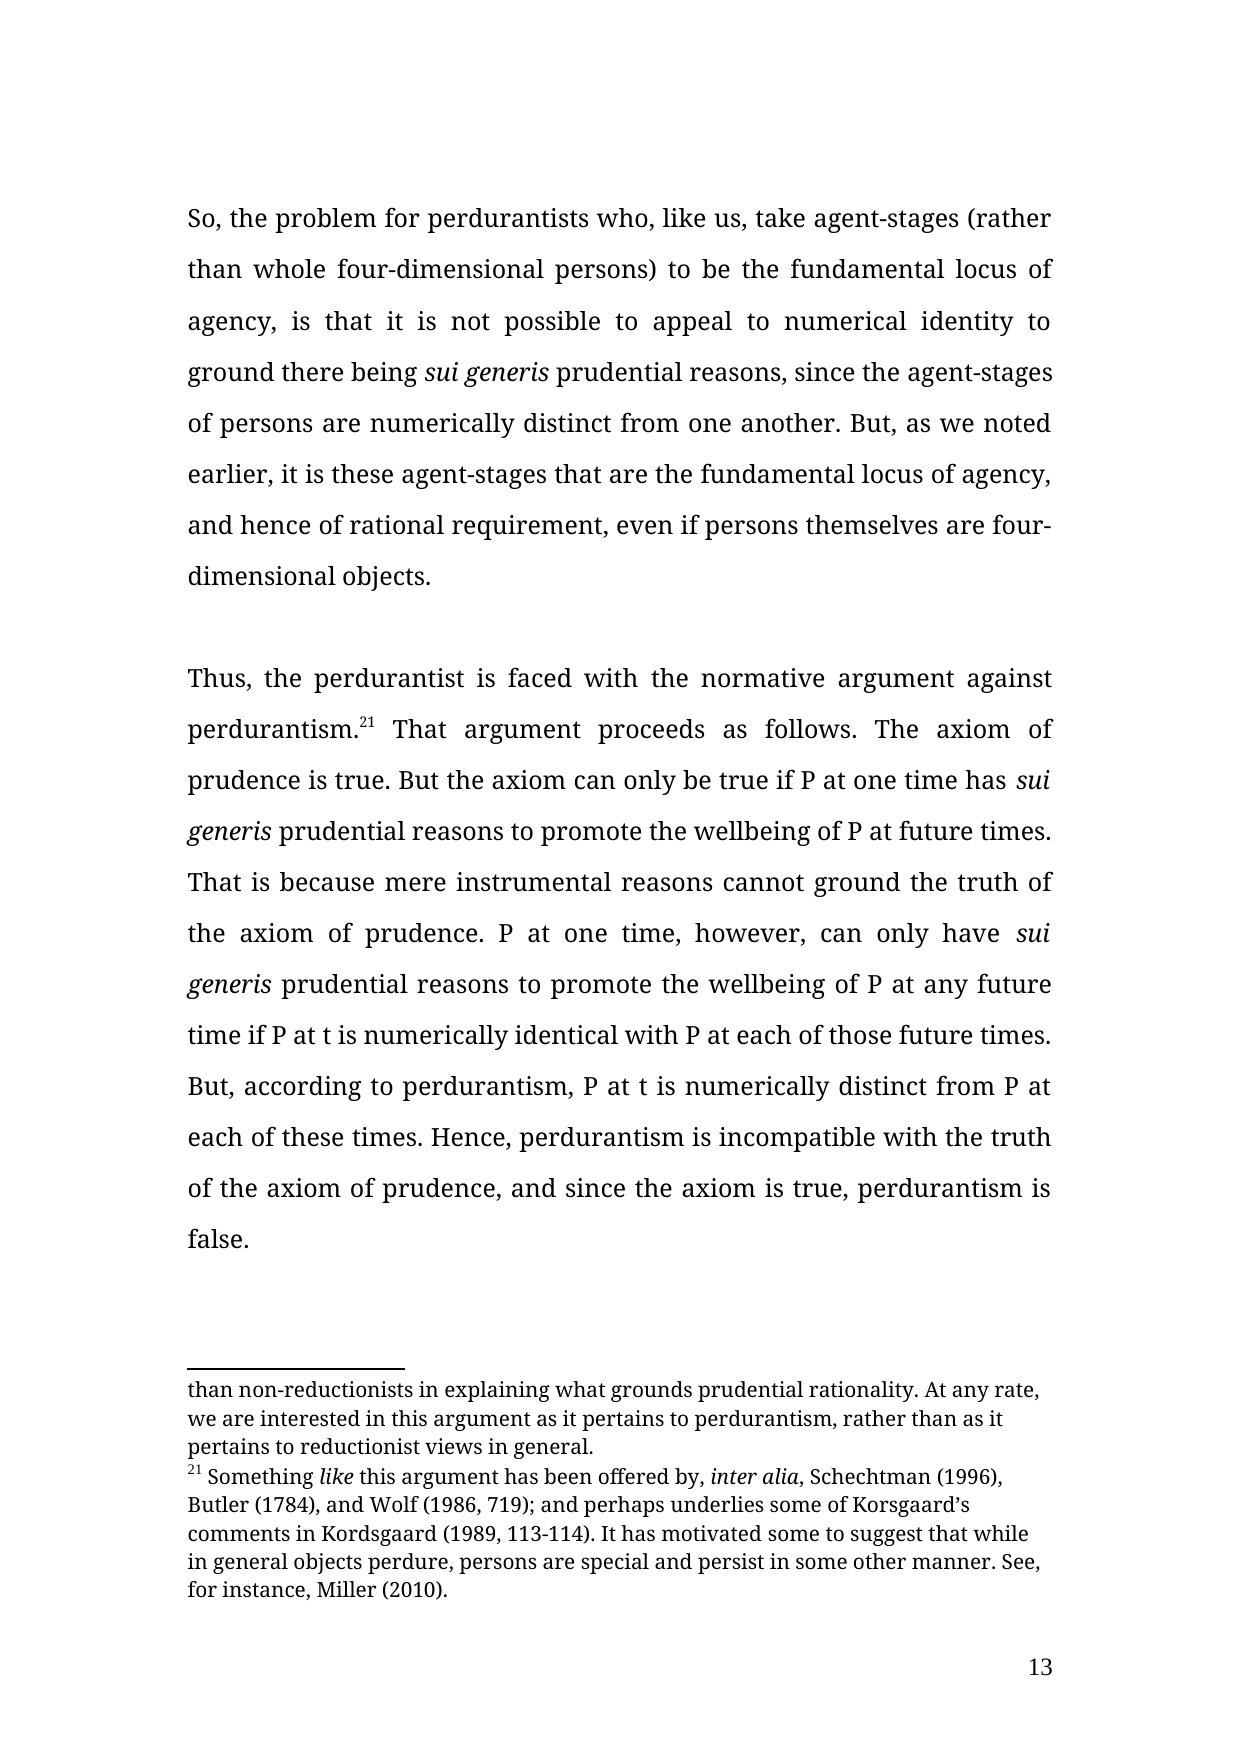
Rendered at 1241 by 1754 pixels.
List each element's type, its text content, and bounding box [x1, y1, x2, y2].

text Thus, the perdurantist is faced with the normative argument against perdurantism. That argument proceeds as follows. The axiom of prudence is true. But the axiom can only be true if P at one time has sui generis prudential reasons to promote the wellbeing of P at future times. That is because mere instrumental reasons cannot ground the truth of the axiom of prudence. P at one time, however, can only have sui generis prudential reasons to promote the wellbeing of P at any future time if P at t is numerically identical with P at each of those future times. But, according to perdurantism, P at t is numerically distinct from P at each of these times. Hence, perdurantism is incompatible with the truth of the axiom of prudence, and since the axiom is true, perdurantism is false. [187, 660, 1053, 1256]
text So, the problem for perdurantists who, like us, take agent-stages (rather than whole four-dimensional persons) to be the fundamental locus of agency, is that it is not possible to appeal to numerical identity to ground there being sui generis prudential reasons, since the agent-stages of persons are numerically distinct from one another. But, as we noted earlier, it is these agent-stages that are the fundamental locus of agency, and hence of rational requirement, even if persons themselves are four-dimensional objects. [187, 201, 1053, 592]
